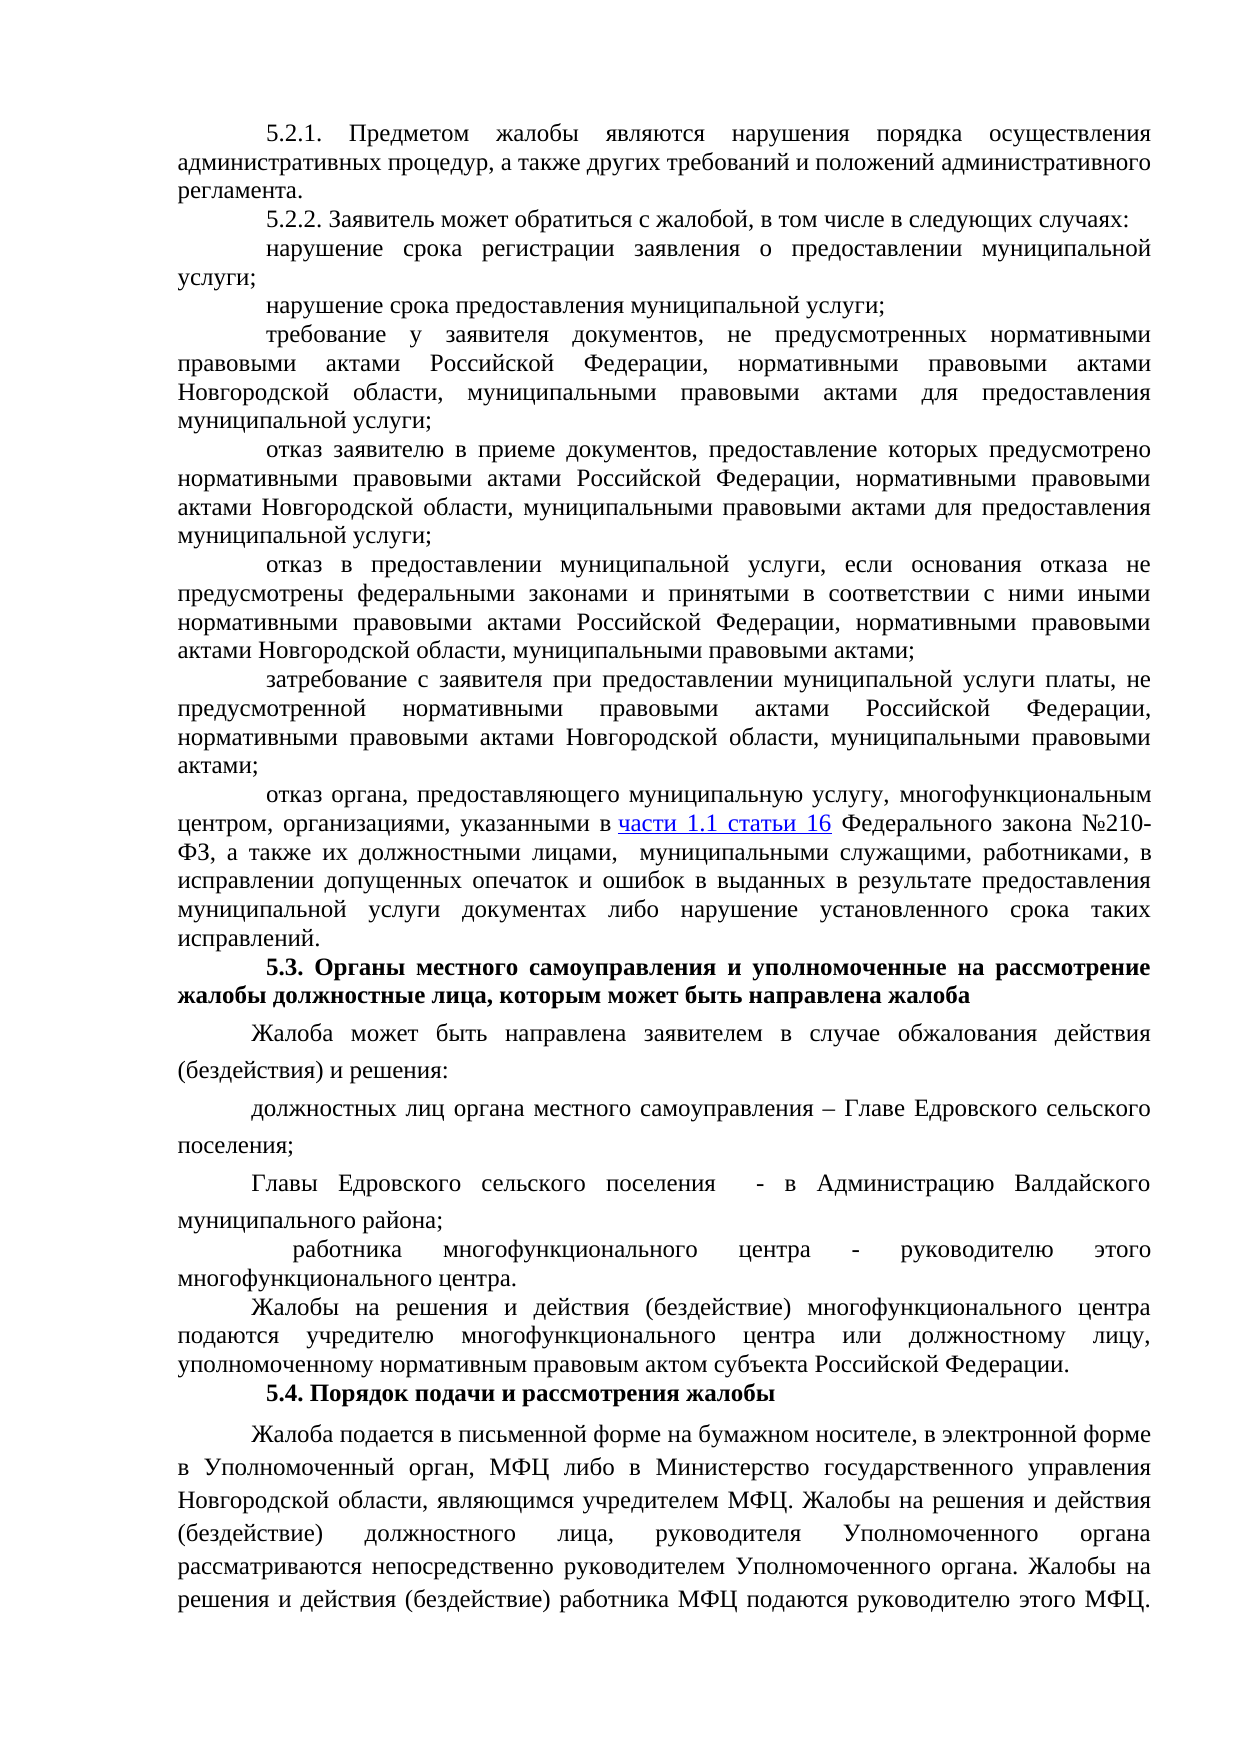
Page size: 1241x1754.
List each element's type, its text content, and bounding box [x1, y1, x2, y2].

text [177, 1419, 1152, 1613]
text Главы Едровского сельского поселения - в Администрацию Валдайского муниципального района; [177, 1159, 1152, 1234]
text Жалоба может быть направлена заявителем в случае обжалования действия (бездействия) и решения: [177, 1009, 1152, 1084]
text должностных лиц органа местного самоуправления – Главе Едровского сельского поселения; [177, 1084, 1152, 1159]
text Жалобы на решения и действия (бездействие) многофункционального центра подаются учредителю многофункционального центра или должностному лицу, уполномоченному нормативным правовым актом субъекта Российской Федерации. [177, 1292, 1152, 1378]
text работника многофункционального центра - руководителю этого многофункционального центра. [177, 1234, 1152, 1292]
text затребование с заявителя при предоставлении муниципальной услуги платы, не предусмотренной нормативными правовыми актами Российской Федерации, нормативными правовыми актами Новгородской области, муниципальными правовыми актами; [177, 664, 1152, 779]
text нарушение срока регистрации заявления о предоставлении муниципальной услуги; [177, 233, 1152, 291]
text отказ органа, предоставляющего муниципальную услугу, многофункциональным центром, организациями, указанными в части 1.1 статьи 16 Федерального закона №210-ФЗ, а также их должностными лицами, муниципальными служащими, работниками, в исправлении допущенных опечаток и ошибок в выданных в результате предоставления муниципальной услуги документах либо нарушение установленного срока таких исправлений. [177, 837, 1152, 952]
text отказ в предоставлении муниципальной услуги, если основания отказа не предусмотрены федеральными законами и принятыми в соответствии с ними иными нормативными правовыми актами Российской Федерации, нормативными правовыми актами Новгородской области, муниципальными правовыми актами; [177, 549, 1152, 664]
text 5.2.1. Предметом жалобы являются нарушения порядка осуществления административных процедур, а также других требований и положений административного регламента. [177, 118, 1152, 204]
text 5.2.2. Заявитель может обратиться с жалобой, в том числе в следующих случаях: [177, 204, 1152, 233]
text нарушение срока предоставления муниципальной услуги; [177, 291, 1152, 319]
text требование у заявителя документов, не предусмотренных нормативными правовыми актами Российской Федерации, нормативными правовыми актами Новгородской области, муниципальными правовыми актами для предоставления муниципальной услуги; [177, 319, 1152, 434]
text отказ заявителю в приеме документов, предоставление которых предусмотрено нормативными правовыми актами Российской Федерации, нормативными правовыми актами Новгородской области, муниципальными правовыми актами для предоставления муниципальной услуги; [177, 434, 1152, 549]
text 5.3. Органы местного самоуправления и уполномоченные на рассмотрение жалобы должностные лица, которым может быть направлена жалоба [177, 952, 1152, 1009]
text 5.4. Порядок подачи и рассмотрения жалобы [177, 1378, 1152, 1407]
